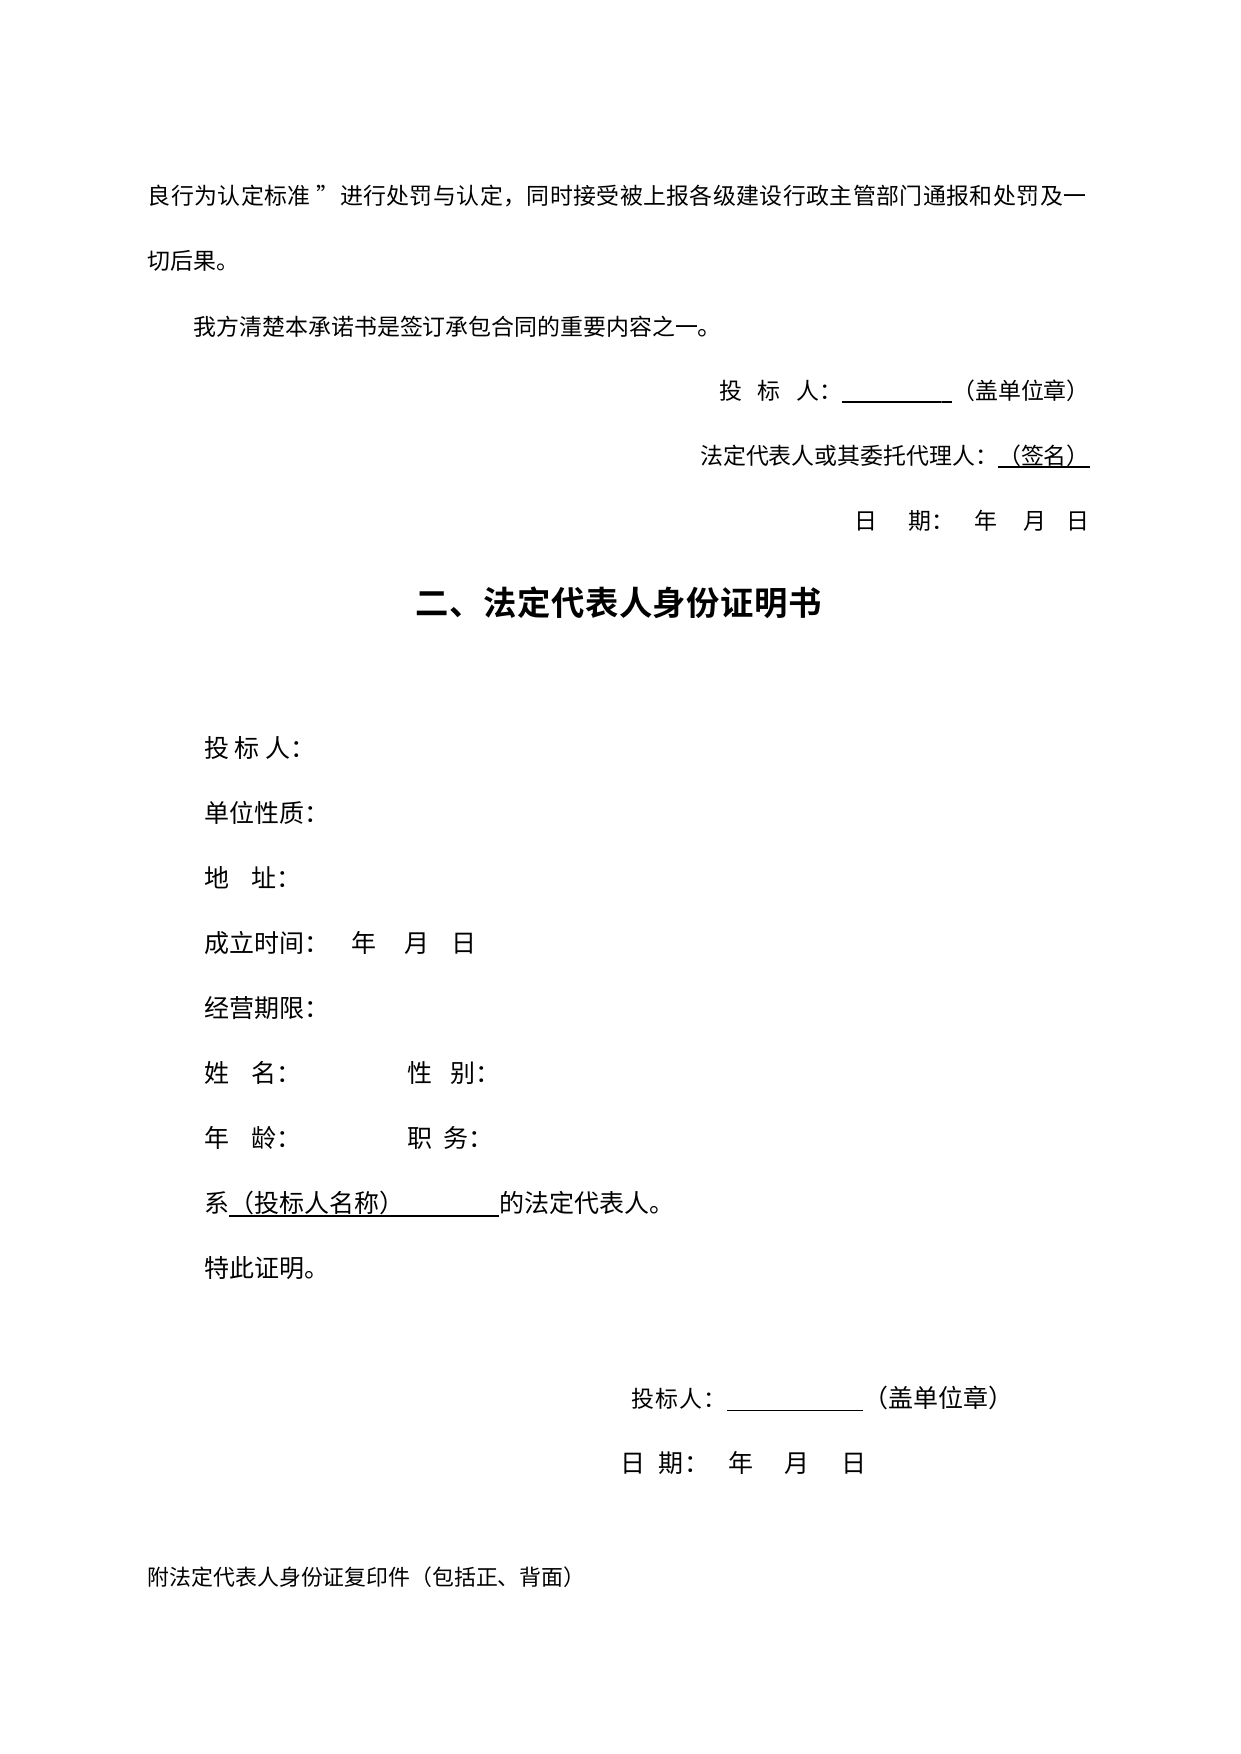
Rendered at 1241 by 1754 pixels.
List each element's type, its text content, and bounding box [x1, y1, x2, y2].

text 特此证明。 [148, 1234, 1089, 1299]
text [148, 162, 1089, 292]
text 投标人： （盖单位章） [155, 1364, 1089, 1429]
text 投 标 人： [148, 714, 1089, 779]
text 经营期限： [148, 974, 1089, 1039]
text 姓 名： 性 别： [148, 1039, 1089, 1104]
text 年 龄： 职 务： [148, 1104, 1089, 1169]
text 投 标 人： （盖单位章） [148, 357, 1089, 422]
text 法定代表人或其委托代理人：（签名） [148, 422, 1089, 487]
text 二、法定代表人身份证明书 [148, 568, 1089, 633]
text 附法定代表人身份证复印件（包括正、背面） [148, 1559, 1089, 1592]
text 日 期： 年 月 日 [148, 487, 1089, 552]
text 系（投标人名称） 的法定代表人。 [148, 1169, 1089, 1234]
text 地 址： [148, 844, 1089, 909]
text 单位性质： [148, 779, 1089, 844]
text 我方清楚本承诺书是签订承包合同的重要内容之一。 [148, 292, 1089, 357]
text 成立时间： 年 月 日 [148, 909, 1089, 974]
text 日 期： 年 月 日 [148, 1429, 1089, 1494]
